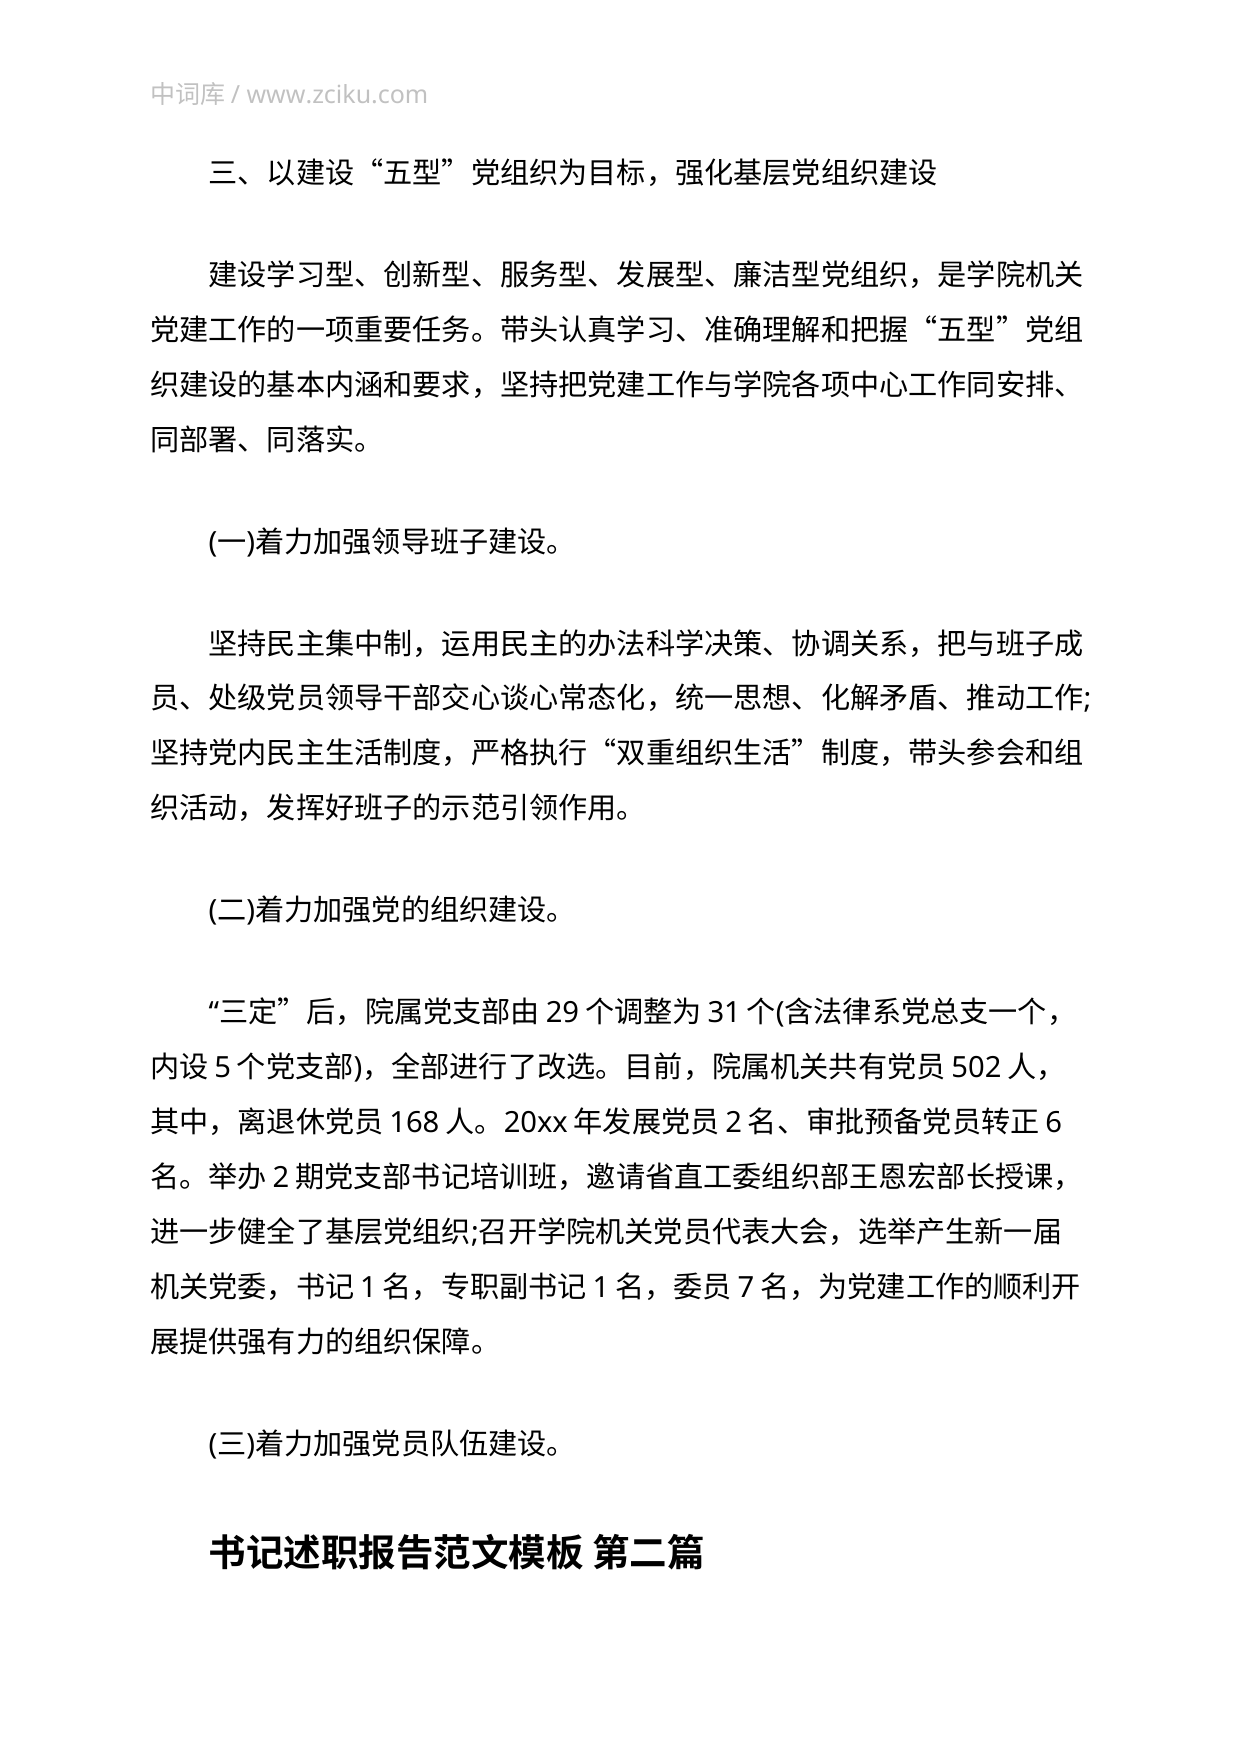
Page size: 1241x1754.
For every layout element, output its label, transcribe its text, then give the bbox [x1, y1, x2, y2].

text 建设学习型、创新型、服务型、发展型、廉洁型党组织，是学院机关党建工作的一项重要任务。带头认真学习、准确理解和把握“五型”党组织建设的基本内涵和要求，坚持把党建工作与学院各项中心工作同安排、同部署、同落实。 [150, 252, 1090, 459]
text 三、以建设“五型”党组织为目标，强化基层党组织建设 [150, 150, 1090, 192]
text 坚持民主集中制，运用民主的办法科学决策、协调关系，把与班子成员、处级党员领导干部交心谈心常态化，统一思想、化解矛盾、推动工作;坚持党内民主生活制度，严格执行“双重组织生活”制度，带头参会和组织活动，发挥好班子的示范引领作用。 [150, 620, 1090, 827]
text (三)着力加强党员队伍建设。 [150, 1421, 1090, 1463]
text “三定”后，院属党支部由29个调整为31个(含法律系党总支一个，内设5个党支部)，全部进行了改选。目前，院属机关共有党员502人，其中，离退休党员168人。20xx年发展党员2名、审批预备党员转正6名。举办2期党支部书记培训班，邀请省直工委组织部王恩宏部长授课，进一步健全了基层党组织;召开学院机关党员代表大会，选举产生新一届机关党委，书记1名，专职副书记1名，委员7名，为党建工作的顺利开展提供强有力的组织保障。 [150, 989, 1090, 1361]
text 书记述职报告范文模板 第二篇 [150, 1522, 1090, 1577]
text (二)着力加强党的组织建设。 [150, 887, 1090, 929]
text (一)着力加强领导班子建设。 [150, 518, 1090, 561]
